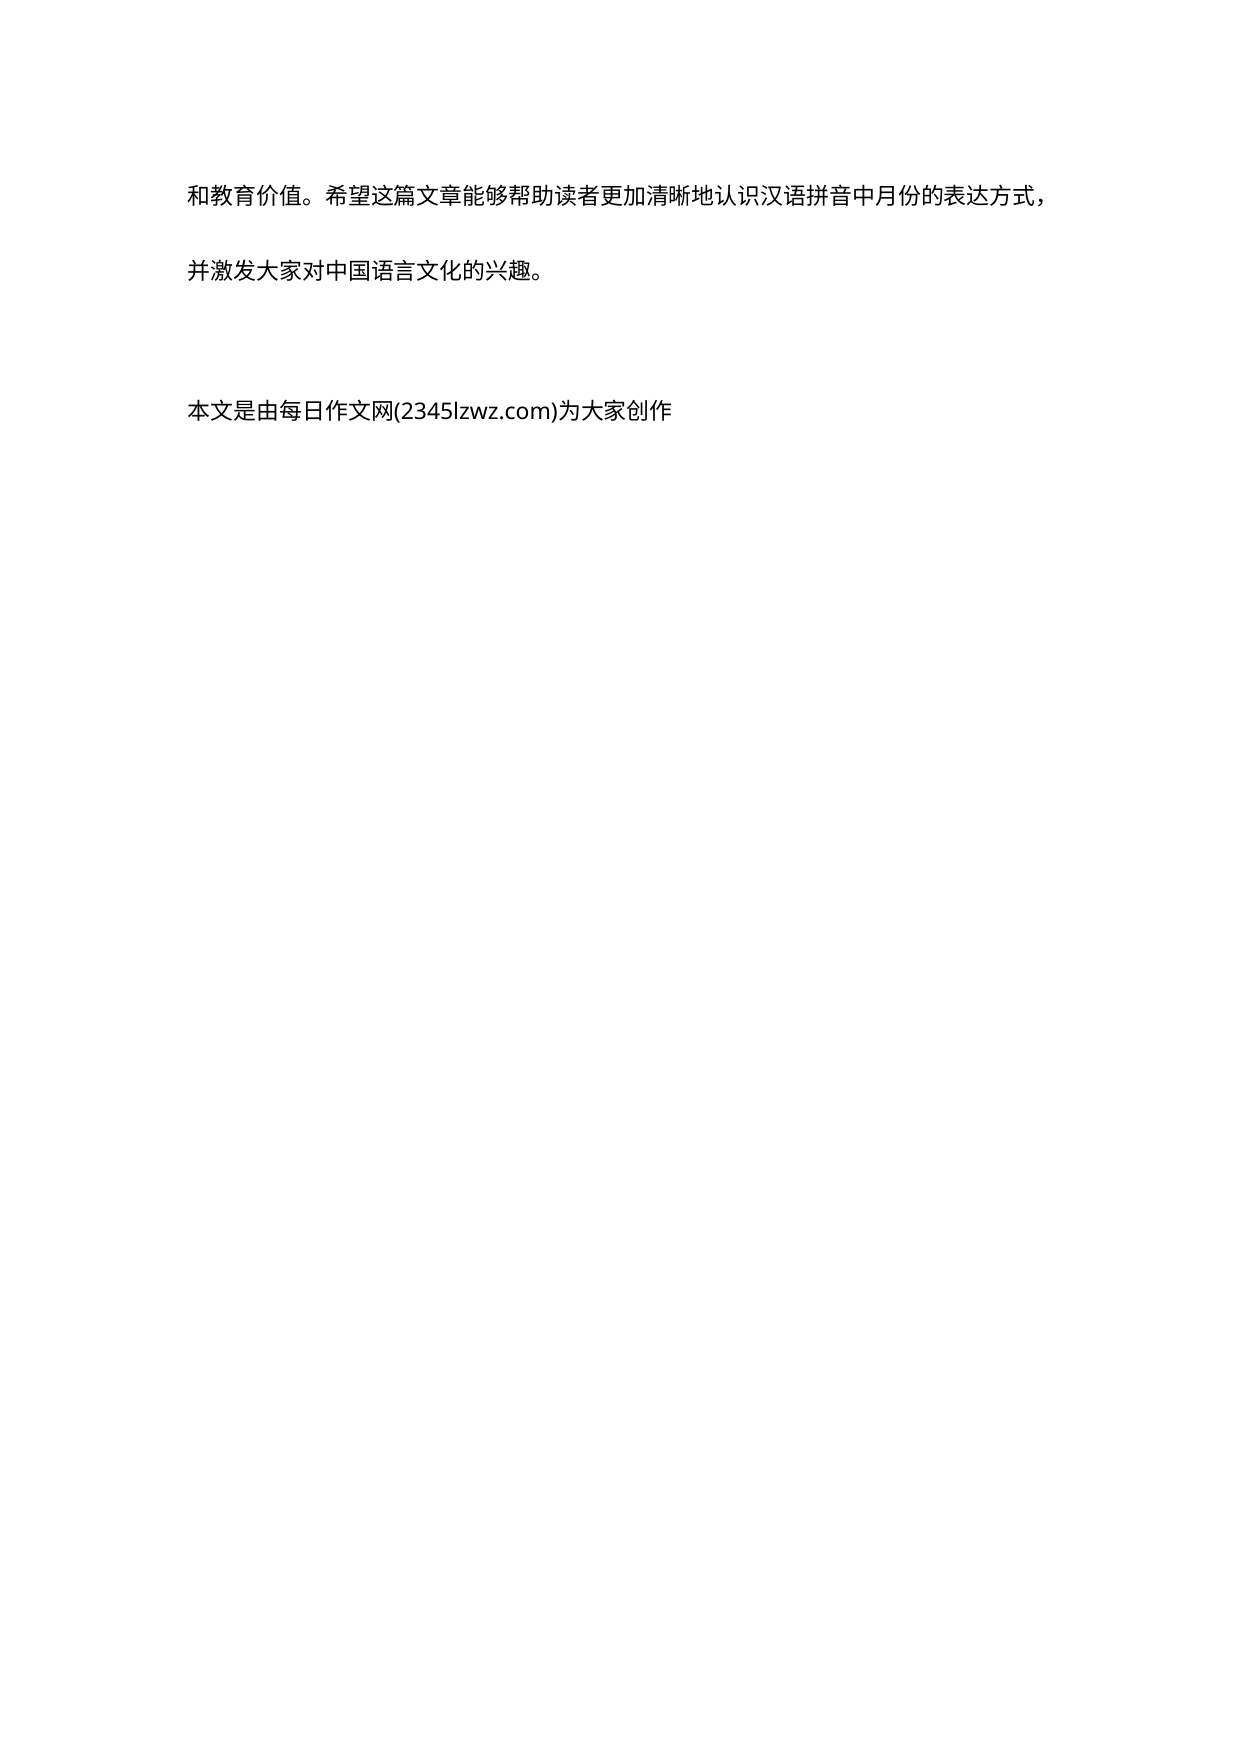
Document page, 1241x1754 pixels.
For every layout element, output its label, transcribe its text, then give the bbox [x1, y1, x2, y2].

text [187, 162, 1053, 302]
text 本文是由每日作文网(2345lzwz.com)为大家创作 [187, 377, 1053, 442]
